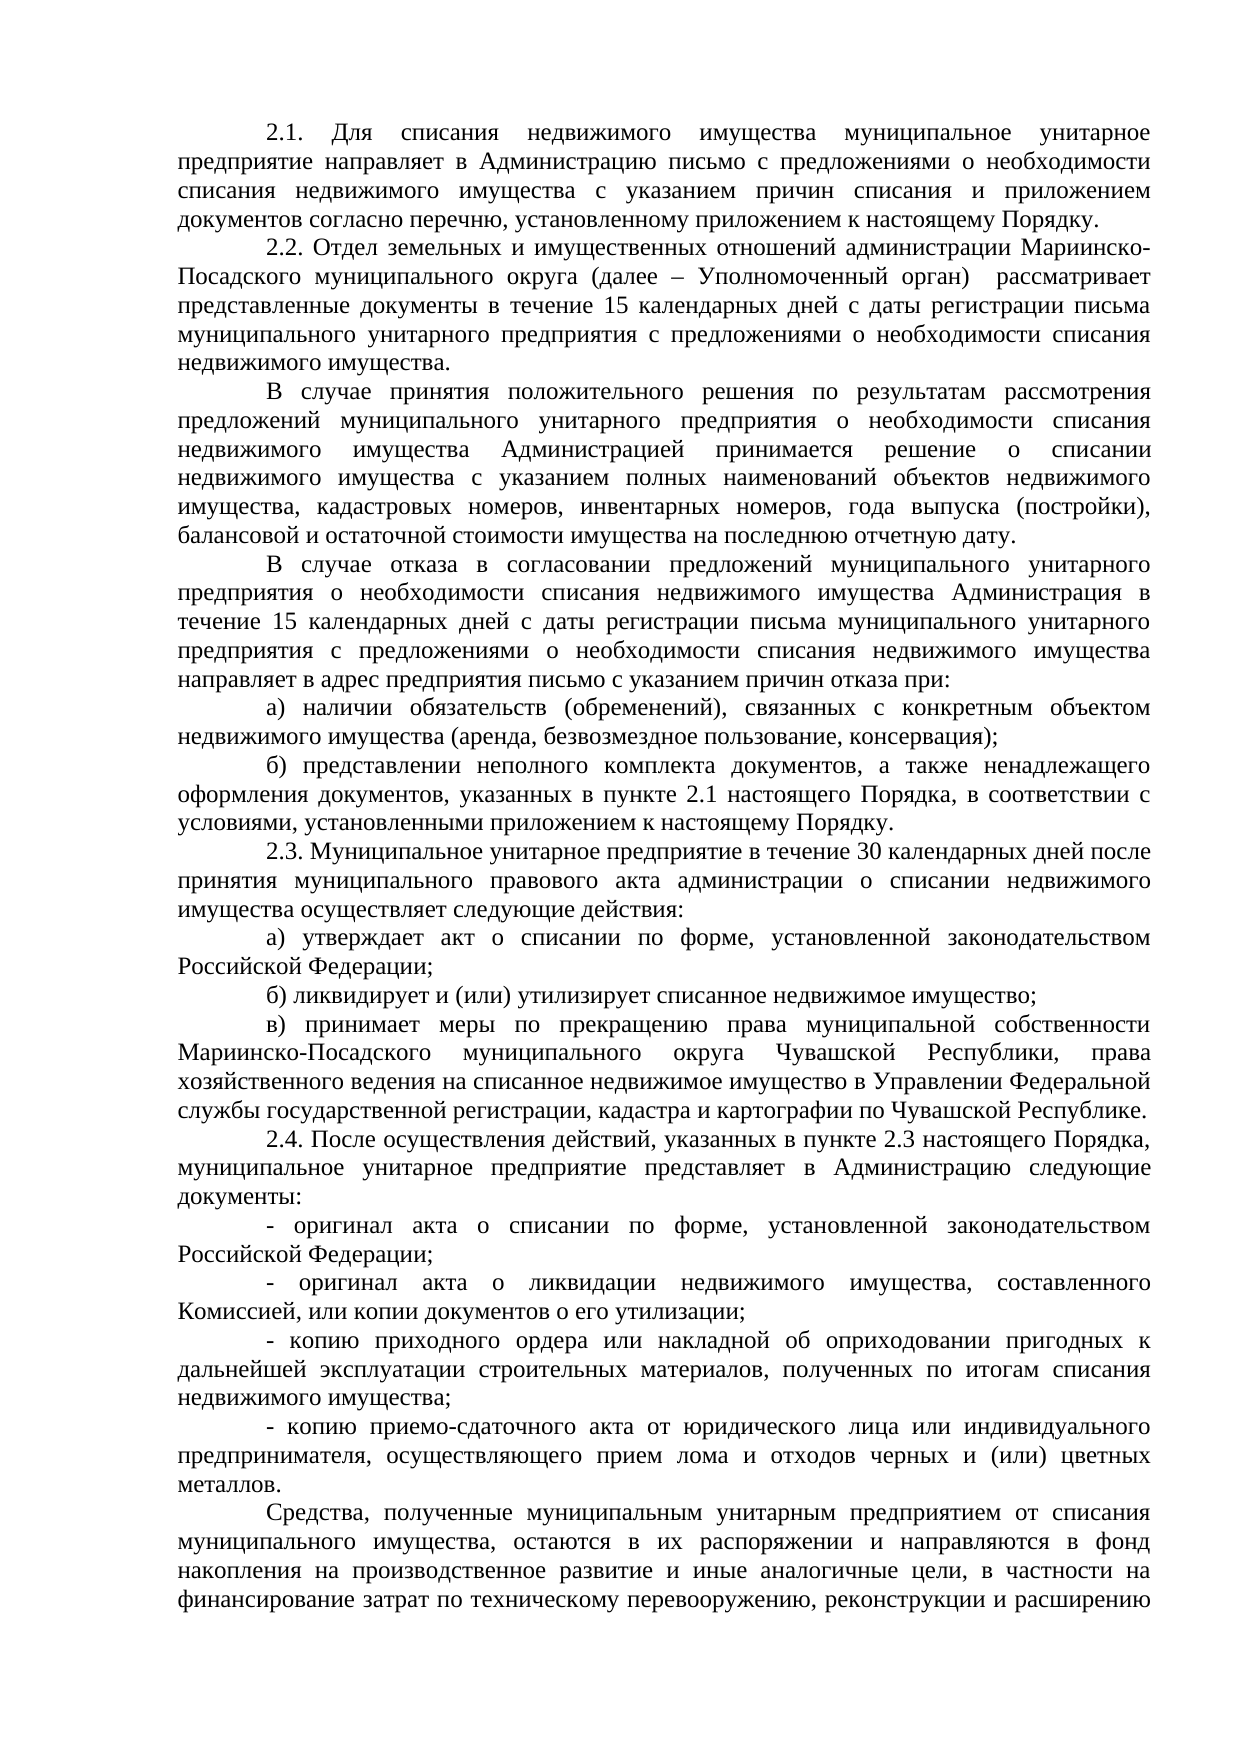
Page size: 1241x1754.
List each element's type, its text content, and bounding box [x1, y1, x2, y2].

text - оригинал акта о списании по форме, установленной законодательством Российской Федерации; [177, 1210, 1152, 1267]
text 2.3. Муниципальное унитарное предприятие в течение 30 календарных дней после принятия муниципального правового акта администрации о списании недвижимого имущества осуществляет следующие действия: [177, 836, 1152, 922]
text В случае принятия положительного решения по результатам рассмотрения предложений муниципального унитарного предприятия о необходимости списания недвижимого имущества Администрацией принимается решение о списании недвижимого имущества с указанием полных наименований объектов недвижимого имущества, кадастровых номеров, инвентарных номеров, года выпуска (постройки), балансовой и остаточной стоимости имущества на последнюю отчетную дату. [177, 376, 1152, 549]
text - копию приходного ордера или накладной об оприходовании пригодных к дальнейшей эксплуатации строительных материалов, полученных по итогам списания недвижимого имущества; [177, 1325, 1152, 1411]
text в) принимает меры по прекращению права муниципальной собственности Мариинско-Посадского муниципального округа Чувашской Республики, права хозяйственного ведения на списанное недвижимое имущество в Управлении Федеральной службы государственной регистрации, кадастра и картографии по Чувашской Республике. [177, 1009, 1152, 1124]
text б) представлении неполного комплекта документов, а также ненадлежащего оформления документов, указанных в пункте 2.1 настоящего Порядка, в соответствии с условиями, установленными приложением к настоящему Порядку. [177, 750, 1152, 836]
text 2.4. После осуществления действий, указанных в пункте 2.3 настоящего Порядка, муниципальное унитарное предприятие представляет в Администрацию следующие документы: [177, 1124, 1152, 1210]
text 2.2. Отдел земельных и имущественных отношений администрации Мариинско-Посадского муниципального округа (далее – Уполномоченный орган) рассматривает представленные документы в течение 15 календарных дней с даты регистрации письма муниципального унитарного предприятия с предложениями о необходимости списания недвижимого имущества. [177, 232, 1152, 376]
text 2.1. Для списания недвижимого имущества муниципальное унитарное предприятие направляет в Администрацию письмо с предложениями о необходимости списания недвижимого имущества с указанием причин списания и приложением документов согласно перечню, установленному приложением к настоящему Порядку. [177, 117, 1152, 232]
text б) ликвидирует и (или) утилизирует списанное недвижимое имущество; [177, 980, 1152, 1009]
text а) наличии обязательств (обременений), связанных с конкретным объектом недвижимого имущества (аренда, безвозмездное пользование, консервация); [177, 692, 1152, 750]
text - копию приемо-сдаточного акта от юридического лица или индивидуального предпринимателя, осуществляющего прием лома и отходов черных и (или) цветных металлов. [177, 1411, 1152, 1497]
text В случае отказа в согласовании предложений муниципального унитарного предприятия о необходимости списания недвижимого имущества Администрация в течение 15 календарных дней с даты регистрации письма муниципального унитарного предприятия с предложениями о необходимости списания недвижимого имущества направляет в адрес предприятия письмо с указанием причин отказа при: [177, 549, 1152, 692]
text а) утверждает акт о списании по форме, установленной законодательством Российской Федерации; [177, 922, 1152, 980]
text - оригинал акта о ликвидации недвижимого имущества, составленного Комиссией, или копии документов о его утилизации; [177, 1267, 1152, 1325]
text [177, 1497, 1152, 1612]
